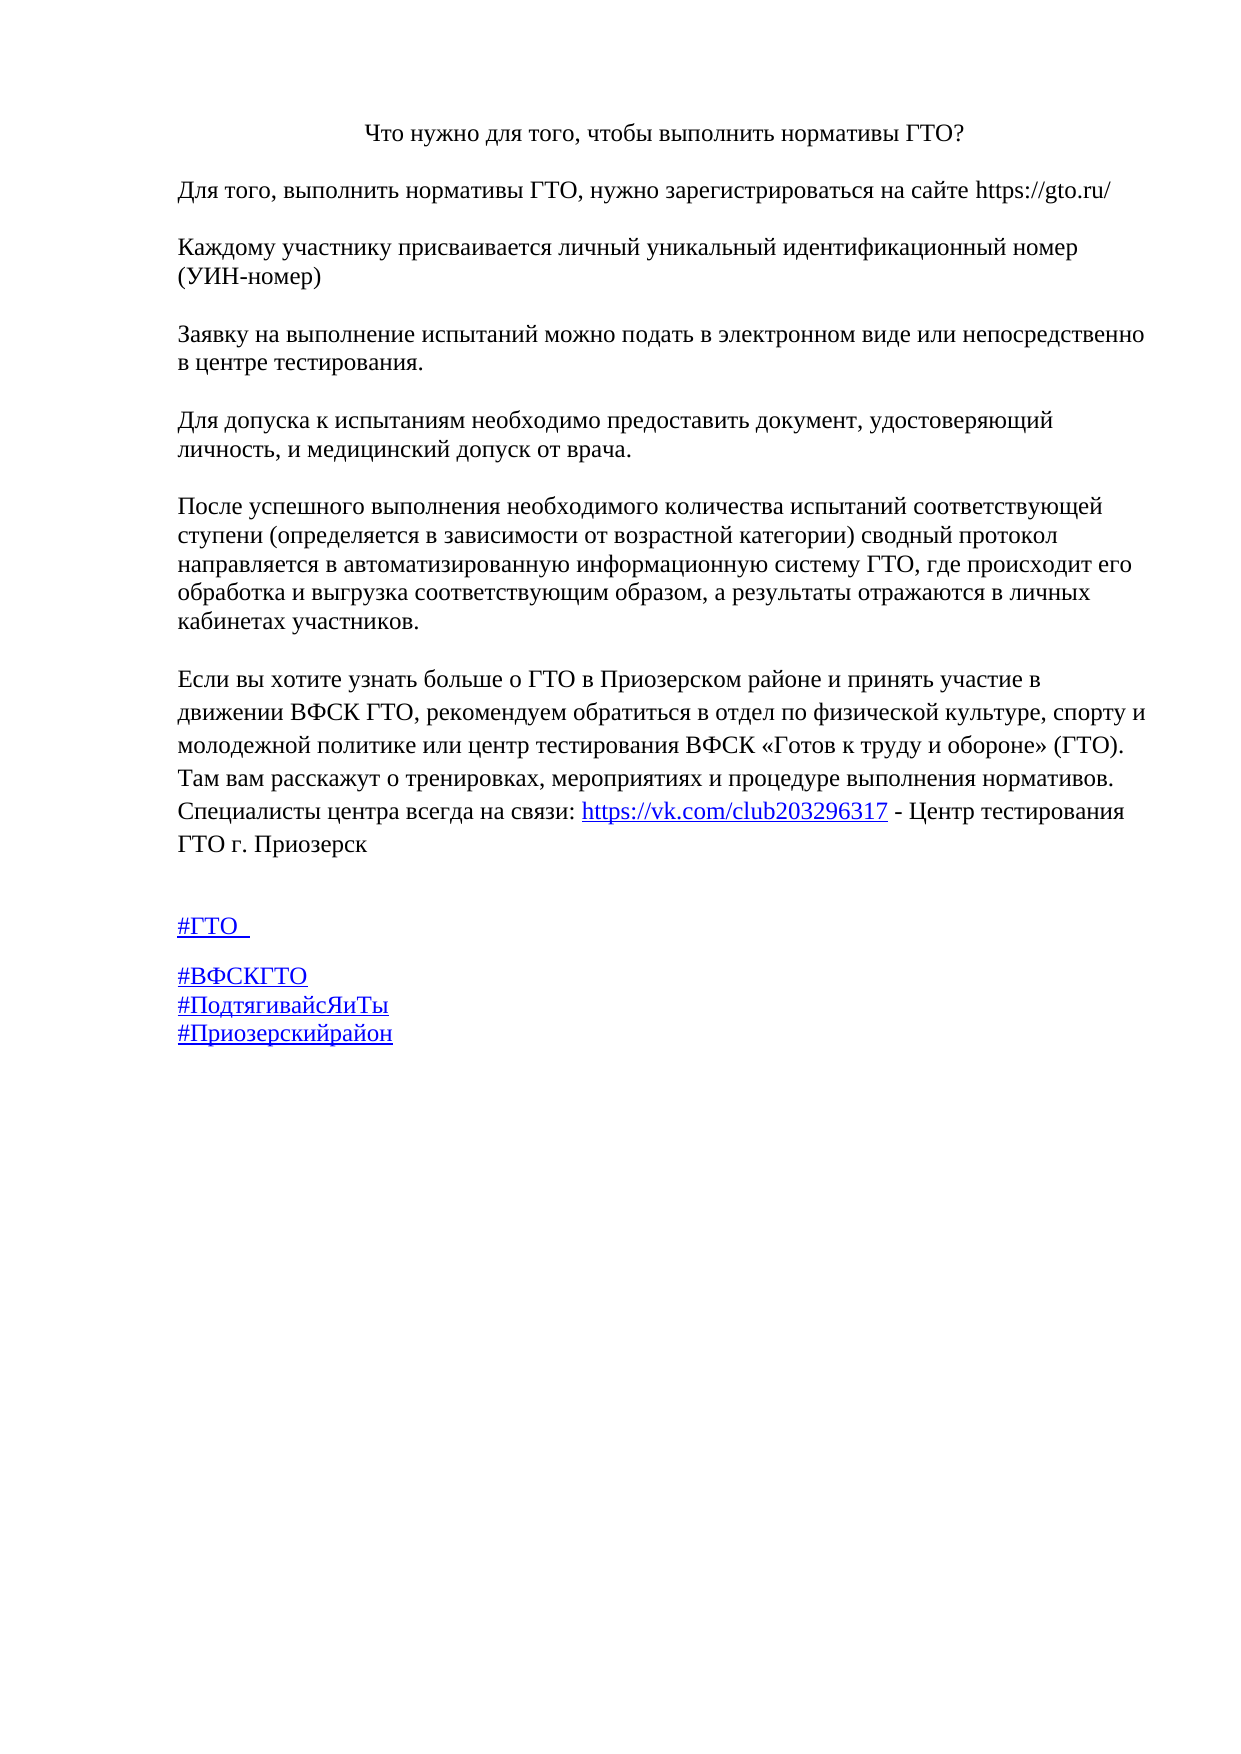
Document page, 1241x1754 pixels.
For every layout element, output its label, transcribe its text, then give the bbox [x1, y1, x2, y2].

text Каждому участнику присваивается личный уникальный идентификационный номер (УИН-номер) [177, 232, 1152, 290]
text Для допуска к испытаниям необходимо предоставить документ, удостоверяющий личность, и медицинский допуск от врача. [177, 376, 1152, 462]
text #ВФСКГТО #ПодтягивайсЯиТы #Приозерскийрайон [177, 961, 1152, 1075]
text #ГТО [177, 883, 1152, 940]
text Что нужно для того, чтобы выполнить нормативы ГТО? [177, 118, 1152, 147]
text Заявку на выполнение испытаний можно подать в электронном виде или непосредственно в центре тестирования. [177, 290, 1152, 376]
text Для того, выполнить нормативы ГТО, нужно зарегистрироваться на сайте https://gto.ru/ [177, 176, 1152, 232]
text Если вы хотите узнать больше о ГТО в Приозерском районе и принять участие в движении ВФСК ГТО, рекомендуем обратиться в отдел по физической культуре, спорту и молодежной политике или центр тестирования ВФСК «Готов к труду и обороне» (ГТО). Там вам расскажут о тренировках, мероприятиях и процедуре выполнения нормативов. Специалисты центра всегда на связи: https://vk.com/club203296317 - Центр тестирования ГТО г. Приозерск [177, 664, 1152, 857]
text После успешного выполнения необходимого количества испытаний соответствующей ступени (определяется в зависимости от возрастной категории) сводный протокол направляется в автоматизированную информационную систему ГТО, где происходит его обработка и выгрузка соответствующим образом, а результаты отражаются в личных кабинетах участников. [177, 462, 1152, 635]
